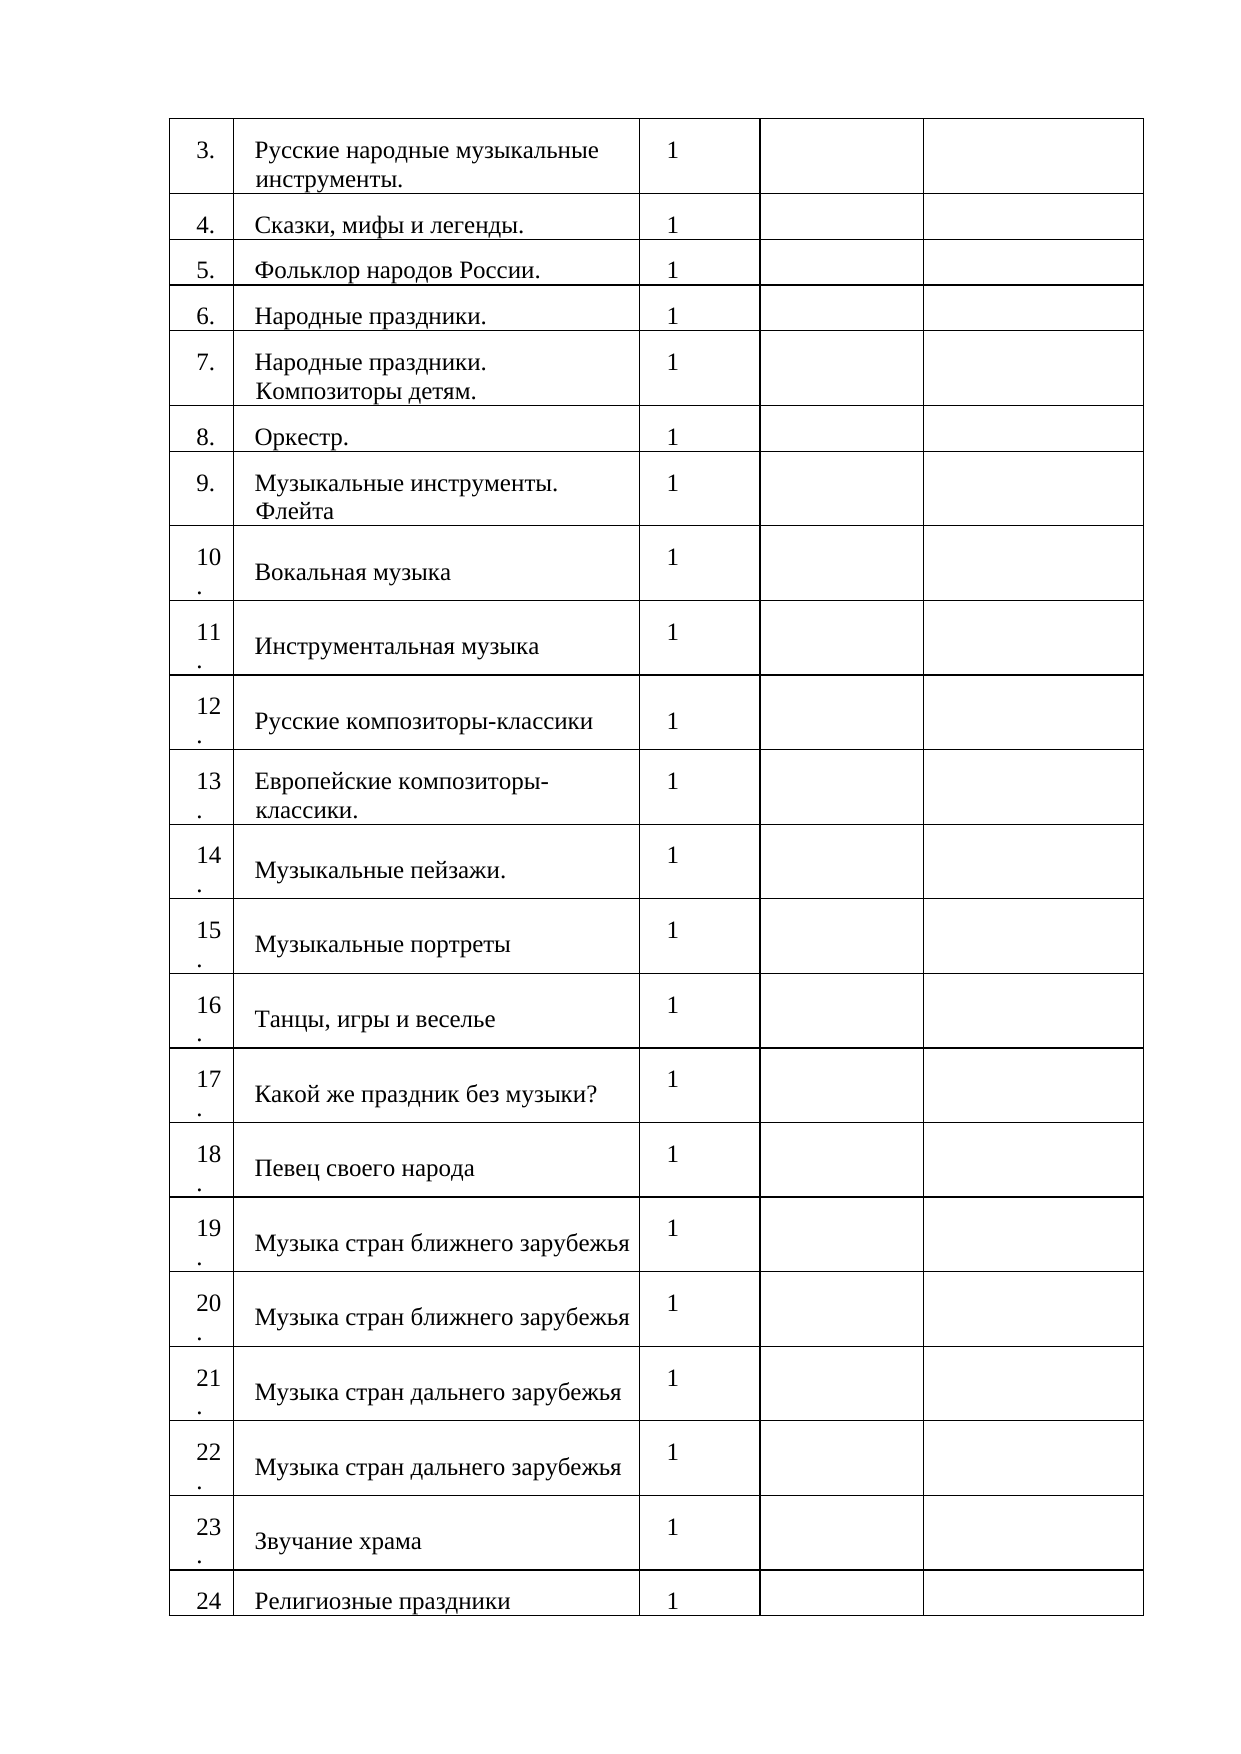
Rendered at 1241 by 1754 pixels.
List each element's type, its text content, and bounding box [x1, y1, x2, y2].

table_cell 7. [170, 331, 233, 405]
table_cell 1 [640, 899, 759, 973]
table_cell 1 [640, 1496, 759, 1569]
table_cell 5. [170, 240, 233, 284]
table_cell [761, 601, 923, 674]
table_cell [761, 750, 923, 823]
table_cell [761, 1347, 923, 1420]
table_cell [761, 1571, 923, 1615]
table_cell 1 [640, 240, 759, 284]
table_cell 1 [640, 1123, 759, 1196]
table_cell 1 [640, 1198, 759, 1271]
table_cell [761, 119, 923, 193]
table_cell Оркестр. [234, 406, 639, 451]
table_cell [924, 1198, 1143, 1271]
table_cell Музыка стран ближнего зарубежья [234, 1272, 639, 1346]
table_cell [761, 899, 923, 973]
table_cell 18. [170, 1123, 233, 1196]
table_cell [924, 1272, 1143, 1346]
table_cell [924, 119, 1143, 193]
table_cell Народные праздники. Композиторы детям. [234, 331, 639, 405]
table_cell Музыка стран ближнего зарубежья [234, 1198, 639, 1271]
table_cell [761, 240, 923, 284]
table_cell [761, 1198, 923, 1271]
table_cell 1 [640, 526, 759, 600]
table_cell 10. [170, 526, 233, 600]
table_cell 1 [640, 286, 759, 330]
table_cell [761, 194, 923, 238]
table_cell [924, 194, 1143, 238]
table_cell 12. [170, 676, 233, 749]
table_cell Музыкальные портреты [234, 899, 639, 973]
table_cell [924, 676, 1143, 749]
table_cell 15. [170, 899, 233, 973]
table_cell Народные праздники. [234, 286, 639, 330]
table_cell [761, 286, 923, 330]
table_cell Какой же праздник без музыки? [234, 1049, 639, 1122]
table_cell Европейские композиторы-классики. [234, 750, 639, 823]
table_cell 21. [170, 1347, 233, 1420]
table_cell 13. [170, 750, 233, 823]
table_cell [924, 1571, 1143, 1615]
table_cell 16. [170, 974, 233, 1047]
table_cell Музыкальные инструменты. Флейта [234, 452, 639, 525]
table_cell [761, 1049, 923, 1122]
table_cell [761, 825, 923, 898]
table_cell [924, 825, 1143, 898]
table_cell [924, 240, 1143, 284]
table_cell [924, 601, 1143, 674]
table_cell Звучание храма [234, 1496, 639, 1569]
table_cell [761, 406, 923, 451]
table_cell Фольклор народов России. [234, 240, 639, 284]
table_cell 1 [640, 750, 759, 823]
table_cell 17. [170, 1049, 233, 1122]
table_cell 1 [640, 331, 759, 405]
table_cell 8. [170, 406, 233, 451]
table_cell [761, 676, 923, 749]
table_cell [761, 1496, 923, 1569]
table_cell 1 [640, 1571, 759, 1615]
table_cell 1 [640, 1049, 759, 1122]
table_cell 1 [640, 1347, 759, 1420]
table_cell [761, 1421, 923, 1495]
table_cell [761, 1272, 923, 1346]
table_cell [761, 452, 923, 525]
table_cell 3. [170, 119, 233, 193]
table_cell [924, 750, 1143, 823]
table_cell Музыка стран дальнего зарубежья [234, 1347, 639, 1420]
table_cell [761, 1123, 923, 1196]
table_cell [924, 452, 1143, 525]
table_cell [924, 1123, 1143, 1196]
table_cell 1 [640, 601, 759, 674]
table_cell Русские композиторы-классики [234, 676, 639, 749]
table_cell Певец своего народа [234, 1123, 639, 1196]
table_cell 9. [170, 452, 233, 525]
table_cell [761, 526, 923, 600]
table_cell Русские народные музыкальные инструменты. [234, 119, 639, 193]
table_cell 1 [640, 825, 759, 898]
table_cell 1 [640, 1272, 759, 1346]
table_cell 23. [170, 1496, 233, 1569]
table_cell [924, 286, 1143, 330]
table_cell 1 [640, 119, 759, 193]
table_cell 24. [170, 1571, 233, 1615]
table_cell 1 [640, 974, 759, 1047]
table_cell 1 [640, 406, 759, 451]
table_cell [924, 526, 1143, 600]
table_cell [924, 1347, 1143, 1420]
table_cell [924, 1049, 1143, 1122]
table_cell [761, 974, 923, 1047]
table_cell [924, 1421, 1143, 1495]
table_cell 14. [170, 825, 233, 898]
table_cell Танцы, игры и веселье [234, 974, 639, 1047]
table_cell 22. [170, 1421, 233, 1495]
table_cell 19. [170, 1198, 233, 1271]
table_cell [924, 406, 1143, 451]
table_cell Вокальная музыка [234, 526, 639, 600]
table_cell [924, 974, 1143, 1047]
table_cell Музыкальные пейзажи. [234, 825, 639, 898]
table_cell [924, 899, 1143, 973]
table_cell 1 [640, 194, 759, 238]
table_cell Инструментальная музыка [234, 601, 639, 674]
table_cell [924, 1496, 1143, 1569]
table_cell 4. [170, 194, 233, 238]
table_cell 20. [170, 1272, 233, 1346]
table_cell 1 [640, 1421, 759, 1495]
table_cell Сказки, мифы и легенды. [234, 194, 639, 238]
table_cell Музыка стран дальнего зарубежья [234, 1421, 639, 1495]
table_cell 6. [170, 286, 233, 330]
table_cell [761, 331, 923, 405]
table_cell 11. [170, 601, 233, 674]
table_cell 1 [640, 676, 759, 749]
table_cell 1 [640, 452, 759, 525]
table_cell [924, 331, 1143, 405]
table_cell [234, 1571, 639, 1615]
